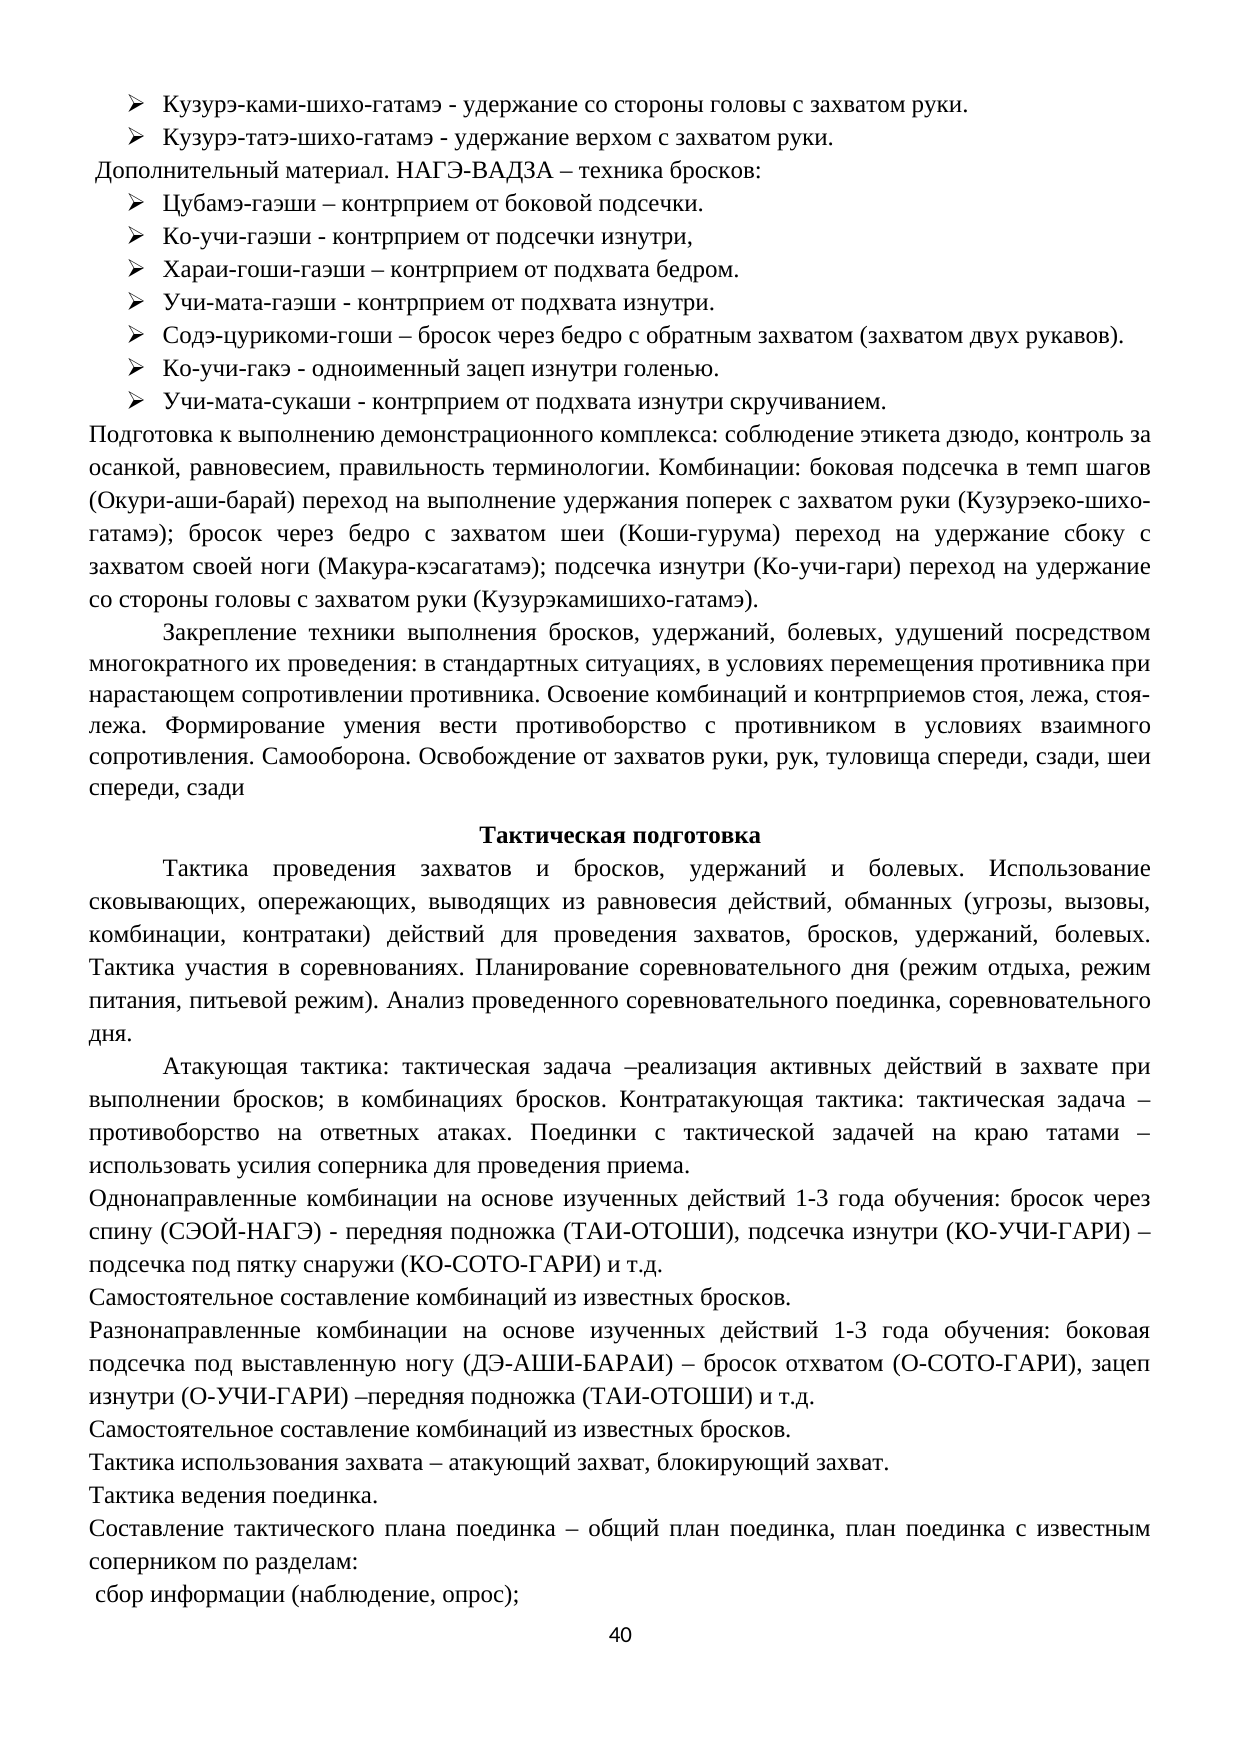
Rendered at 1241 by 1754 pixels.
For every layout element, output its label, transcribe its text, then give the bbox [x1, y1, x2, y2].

text Однонаправленные комбинации на основе изученных действий 1-3 года обучения: бросок через спину (СЭОЙ-НАГЭ) - передняя подножка (ТАИ-ОТОШИ), подсечка изнутри (КО-УЧИ-ГАРИ) – подсечка под пятку снаружи (КО-СОТО-ГАРИ) и т.д. [89, 1183, 1152, 1278]
list Ко-учи-гаэши - контрприем от подсечки изнутри, [89, 221, 1152, 249]
text Самостоятельное составление комбинаций из известных бросков. [89, 1282, 1152, 1311]
list Учи-мата-гаэши - контрприем от подхвата изнутри. [89, 287, 1152, 316]
text сбор информации (наблюдение, опрос); [89, 1579, 1152, 1608]
list Содэ-цурикоми-гоши – бросок через бедро с обратным захватом (захватом двух рукавов). [89, 320, 1152, 348]
text Подготовка к выполнению демонстрационного комплекса: соблюдение этикета дзюдо, контроль за осанкой, равновесием, правильность терминологии. Комбинации: боковая подсечка в темп шагов (Окури-аши-барай) переход на выполнение удержания поперек с захватом руки (Кузурэеко-шихо-гатамэ); бросок через бедро с захватом шеи (Коши-гурума) переход на удержание сбоку с захватом своей ноги (Макура-кэсагатамэ); подсечка изнутри (Ко-учи-гари) переход на удержание со стороны головы с захватом руки (Кузурэкамишихо-гатамэ). [89, 419, 1152, 613]
text Атакующая тактика: тактическая задача –реализация активных действий в захвате при выполнении бросков; в комбинациях бросков. Контратакующая тактика: тактическая задача –противоборство на ответных атаках. Поединки с тактической задачей на краю татами – использовать усилия соперника для проведения приема. [89, 1051, 1152, 1179]
text Тактика использования захвата – атакующий захват, блокирующий захват. [89, 1447, 1152, 1476]
list Цубамэ-гаэши – контрприем от боковой подсечки. [89, 188, 1152, 216]
text Составление тактического плана поединка – общий план поединка, план поединка с известным соперником по разделам: [89, 1513, 1152, 1575]
list Ко-учи-гакэ - одноименный зацеп изнутри голенью. [89, 353, 1152, 382]
text Тактика ведения поединка. [89, 1480, 1152, 1509]
text Закрепление техники выполнения бросков, удержаний, болевых, удушений посредством многократного их проведения: в стандартных ситуациях, в условиях перемещения противника при нарастающем сопротивлении противника. Освоение комбинаций и контрприемов стоя, лежа, стоя-лежа. Формирование умения вести противоборство с противником в условиях взаимного сопротивления. Самооборона. Освобождение от захватов руки, рук, туловища спереди, сзади, шеи спереди, сзади [89, 617, 1152, 801]
list Хараи-гоши-гаэши – контрприем от подхвата бедром. [89, 254, 1152, 282]
text Самостоятельное составление комбинаций из известных бросков. [89, 1414, 1152, 1443]
list Тактическая подготовка [89, 820, 1152, 849]
text Тактика проведения захватов и бросков, удержаний и болевых. Использование сковывающих, опережающих, выводящих из равновесия действий, обманных (угрозы, вызовы, комбинации, контратаки) действий для проведения захватов, бросков, удержаний, болевых. Тактика участия в соревнованиях. Планирование соревновательного дня (режим отдыха, режим питания, питьевой режим). Анализ проведенного соревновательного поединка, соревновательного дня. [89, 853, 1152, 1047]
text Разнонаправленные комбинации на основе изученных действий 1-3 года обучения: боковая подсечка под выставленную ногу (ДЭ-АШИ-БАРАИ) – бросок отхватом (О-СОТО-ГАРИ), зацеп изнутри (О-УЧИ-ГАРИ) –передняя подножка (ТАИ-ОТОШИ) и т.д. [89, 1315, 1152, 1410]
list Кузурэ-ками-шихо-гатамэ - удержание со стороны головы с захватом руки. [89, 89, 1152, 117]
list Кузурэ-татэ-шихо-гатамэ - удержание верхом с захватом руки. [89, 122, 1152, 150]
list Учи-мата-сукаши - контрприем от подхвата изнутри скручиванием. [89, 386, 1152, 414]
text Дополнительный материал. НАГЭ-ВАДЗА – техника бросков: [89, 155, 1152, 183]
